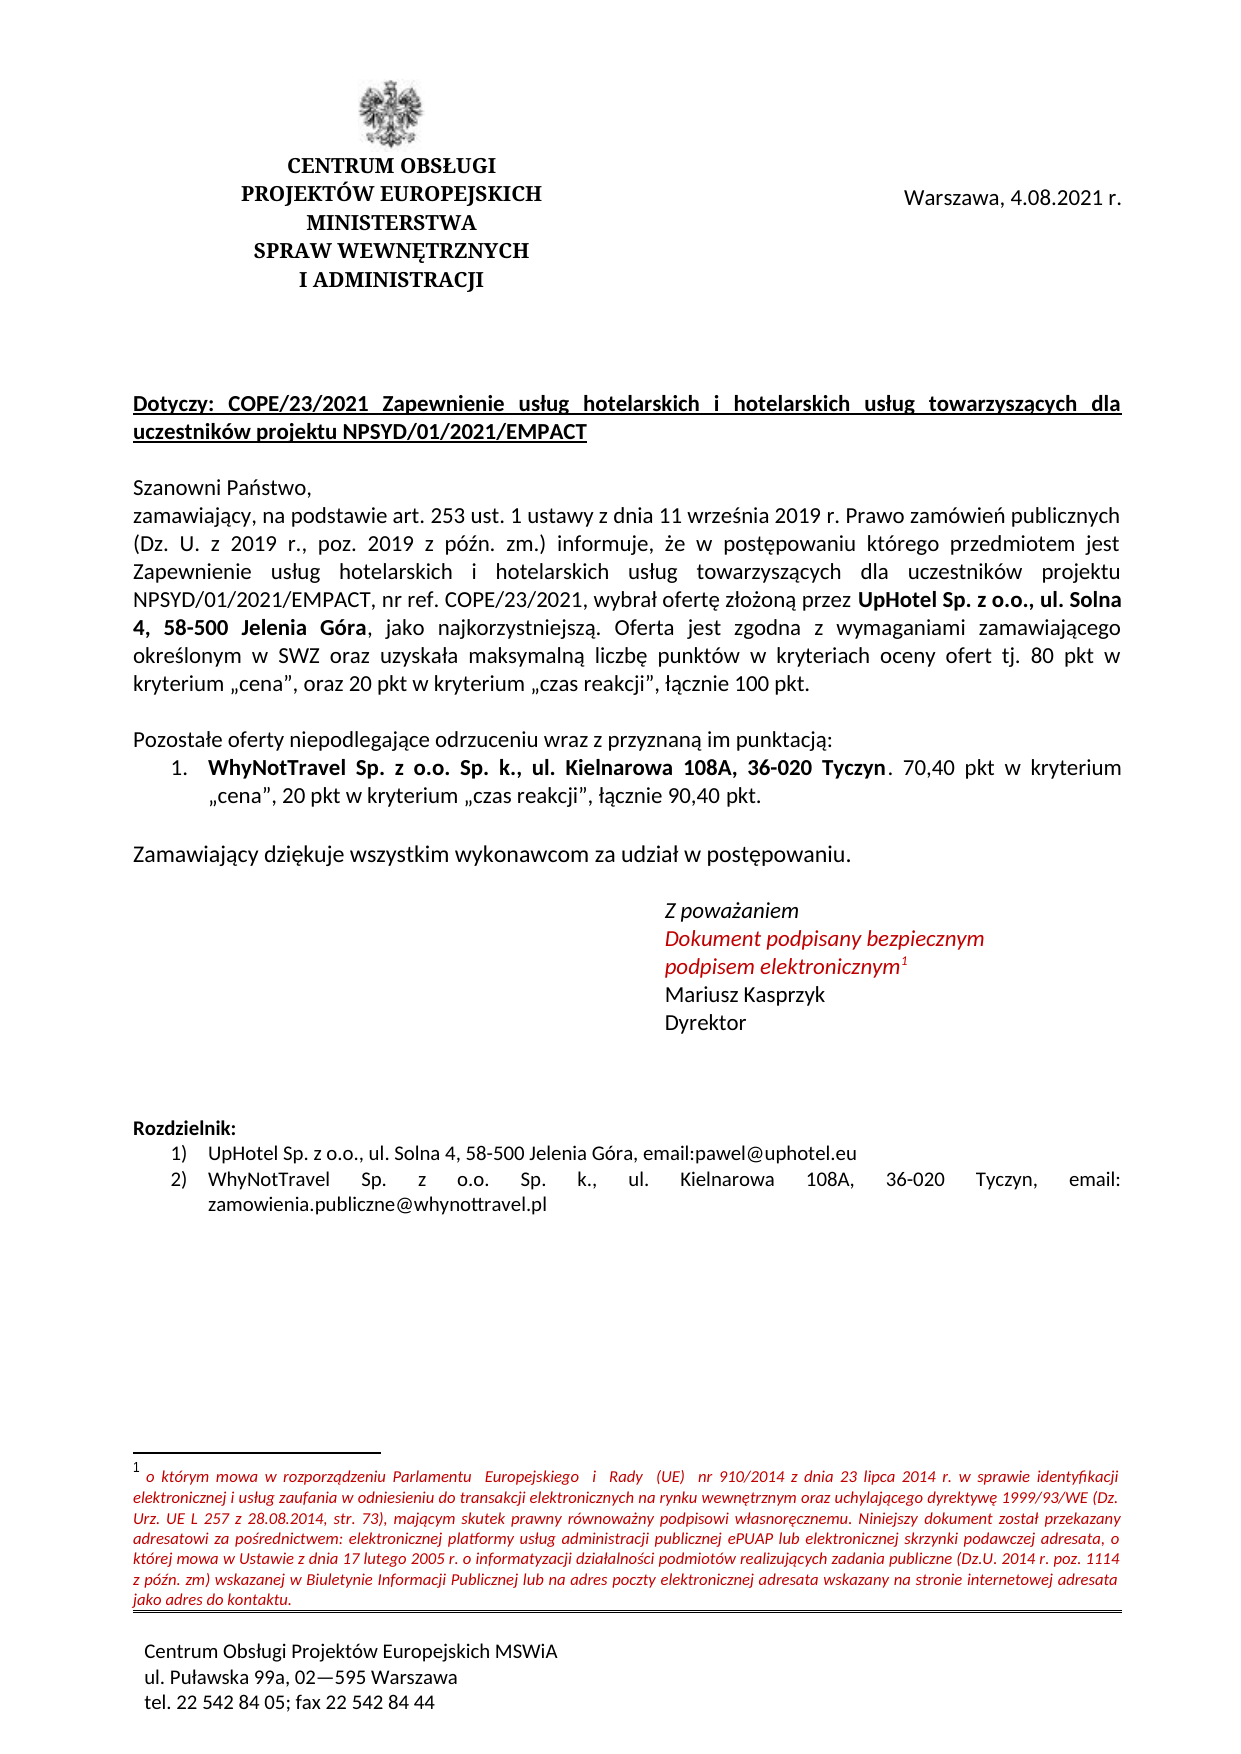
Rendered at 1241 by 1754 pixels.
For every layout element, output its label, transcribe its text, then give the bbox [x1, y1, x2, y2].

picture [357, 79, 426, 152]
text Szanowni Państwo, [133, 473, 1122, 501]
text zamawiający, na podstawie art. 253 ust. 1 ustawy z dnia 11 września 2019 r. Prawo zamówień publicznych (Dz. U. z 2019 r., poz. 2019 z późn. zm.) informuje, że w postępowaniu którego przedmiotem jest Zapewnienie usług hotelarskich i hotelarskich usług towarzyszących dla uczestników projektu NPSYD/01/2021/EMPACT, nr ref. COPE/23/2021, wybrał ofertę złożoną przez UpHotel Sp. z o.o., ul. Solna 4, 58-500 Jelenia Góra, jako najkorzystniejszą. Oferta jest zgodna z wymaganiami zamawiającego określonym w SWZ oraz uzyskała maksymalną liczbę punktów w kryteriach oceny ofert tj. 80 pkt w kryterium „cena”, oraz 20 pkt w kryterium „czas reakcji”, łącznie 100 pkt. [133, 501, 1122, 697]
text Zamawiający dziękuje wszystkim wykonawcom za udział w postępowaniu. [133, 839, 1122, 868]
text podpisem elektronicznym [664, 952, 1122, 980]
text Dyrektor [664, 1008, 1122, 1036]
list WhyNotTravel Sp. z o.o. Sp. k., ul. Kielnarowa 108A, 36-020 Tyczyn. 70,40 pkt w kryterium „cena”, 20 pkt w kryterium „czas reakcji”, łącznie 90,40 pkt. [170, 753, 1122, 809]
text Dokument podpisany bezpiecznym [664, 924, 1122, 952]
table_header CENTRUM OBSŁUGI PROJEKTÓW EUROPEJSKICH MINISTERSTWA SPRAW WEWNĘTRZNYCH I ADMINISTRACJI [126, 54, 657, 294]
text Z poważaniem [664, 896, 1122, 924]
text Warszawa, 4.08.2021 r. [657, 183, 1122, 211]
text Dotyczy: COPE/23/2021 Zapewnienie usług hotelarskich i hotelarskich usług towarzyszących dla uczestników projektu NPSYD/01/2021/EMPACT [133, 389, 1122, 413]
text Dotyczy: COPE/23/2021 Zapewnienie usług hotelarskich i hotelarskich usług towarzyszących dla uczestników projektu NPSYD/01/2021/EMPACT [133, 415, 1122, 445]
list UpHotel Sp. z o.o., ul. Solna 4, 58-500 Jelenia Góra, email:pawel@uphotel.eu [170, 1140, 1122, 1166]
text Rozdzielnik: [133, 1115, 1122, 1140]
list WhyNotTravel Sp. z o.o. Sp. k., ul. Kielnarowa 108A, 36-020 Tyczyn, email: zamowienia.publiczne@whynottravel.pl [170, 1166, 1122, 1217]
text Pozostałe oferty niepodlegające odrzuceniu wraz z przyznaną im punktacją: [133, 725, 1122, 753]
text Mariusz Kasprzyk [664, 980, 1122, 1008]
